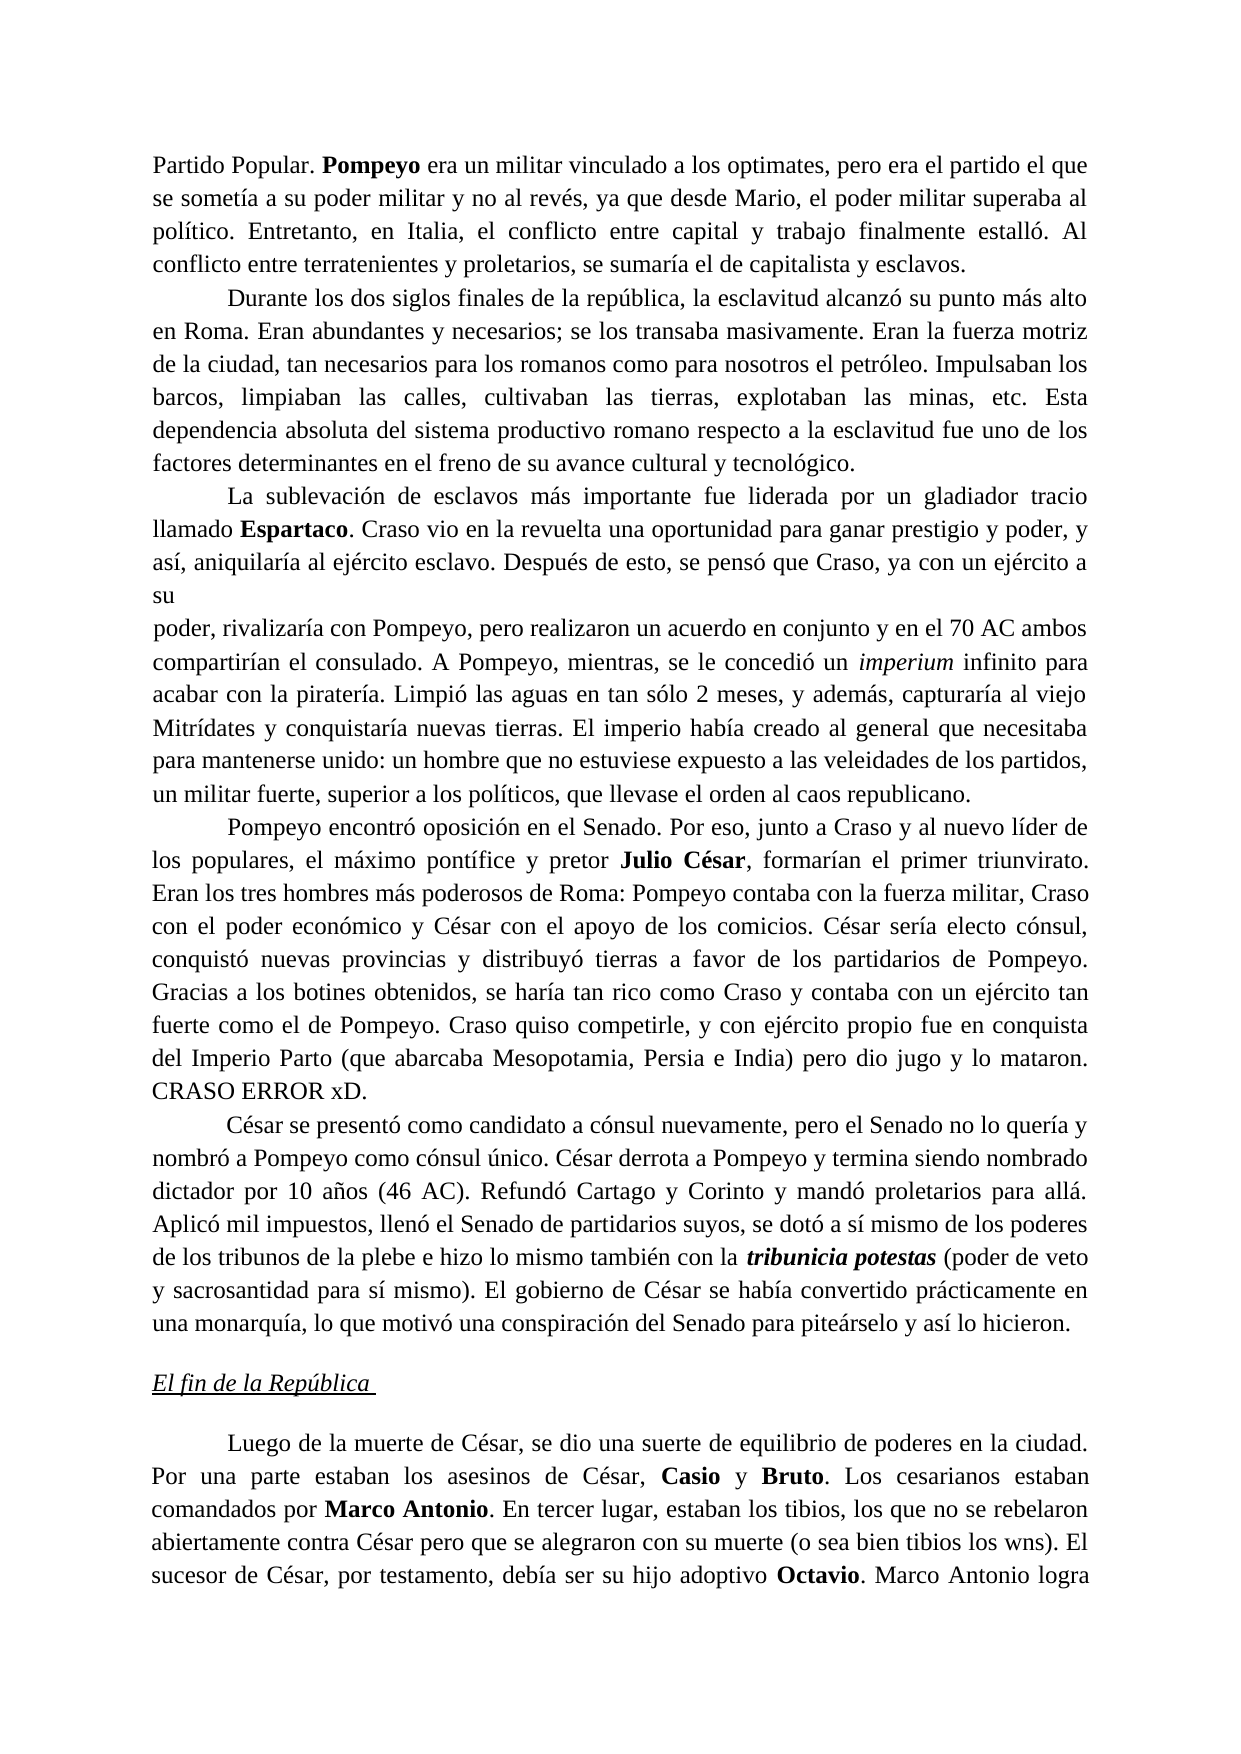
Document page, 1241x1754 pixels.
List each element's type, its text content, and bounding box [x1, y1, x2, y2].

text Pompeyo encontró oposición en el Senado. Por eso, junto a Craso y al nuevo líder de los populares, el máximo pontífice y pretor Julio César, formarían el primer triunvirato. Eran los tres hombres más poderosos de Roma: Pompeyo contaba con la fuerza militar, Craso con el poder económico y César con el apoyo de los comicios. César sería electo cónsul, conquistó nuevas provincias y distribuyó tierras a favor de los partidarios de Pompeyo. Gracias a los botines obtenidos, se haría tan rico como Craso y contaba con un ejército tan fuerte como el de Pompeyo. Craso quiso competirle, y con ejército propio fue en conquista del Imperio Parto (que abarcaba Mesopotamia, Persia e India) pero dio jugo y lo mataron. CRASO ERROR xD. [152, 812, 1090, 1105]
text poder, rivalizaría con Pompeyo, pero realizaron un acuerdo en conjunto y en el 70 AC ambos compartirían el consulado. A Pompeyo, mientras, se le concedió un imperium infinito para acabar con la piratería. Limpió las aguas en tan sólo 2 meses, y además, capturaría al viejo Mitrídates y conquistaría nuevas tierras. El imperio había creado al general que necesitaba para mantenerse unido: un hombre que no estuviese expuesto a las veleidades de los partidos, un militar fuerte, superior a los políticos, que llevase el orden al caos republicano. [152, 613, 1088, 807]
text Durante los dos siglos finales de la república, la esclavitud alcanzó su punto más alto en Roma. Eran abundantes y necesarios; se los transaba masivamente. Eran la fuerza motriz de la ciudad, tan necesarios para los romanos como para nosotros el petróleo. Impulsaban los barcos, limpiaban las calles, cultivaban las tierras, explotaban las minas, etc. Esta dependencia absoluta del sistema productivo romano respecto a la esclavitud fue uno de los factores determinantes en el freno de su avance cultural y tecnológico. [152, 283, 1089, 477]
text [151, 1428, 1090, 1589]
text La sublevación de esclavos más importante fue liderada por un gladiador tracio llamado Espartaco. Craso vio en la revuelta una oportunidad para ganar prestigio y poder, y así, aniquilaría al ejército esclavo. Después de esto, se pensó que Craso, ya con un ejército a su [152, 481, 1089, 609]
text César se presentó como candidato a cónsul nuevamente, pero el Senado no lo quería y nombró a Pompeyo como cónsul único. César derrota a Pompeyo y termina siendo nombrado dictador por 10 años (46 AC). Refundó Cartago y Corinto y mandó proletarios para allá. Aplicó mil impuestos, llenó el Senado de partidarios suyos, se dotó a sí mismo de los poderes de los tribunos de la plebe e hizo lo mismo también con la tribunicia potestas (poder de veto y sacrosantidad para sí mismo). El gobierno de César se había convertido prácticamente en una monarquía, lo que motivó una conspiración del Senado para piteárselo y así lo hicieron. [152, 1110, 1089, 1337]
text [152, 150, 1089, 278]
text El fin de la República [152, 1368, 1090, 1397]
